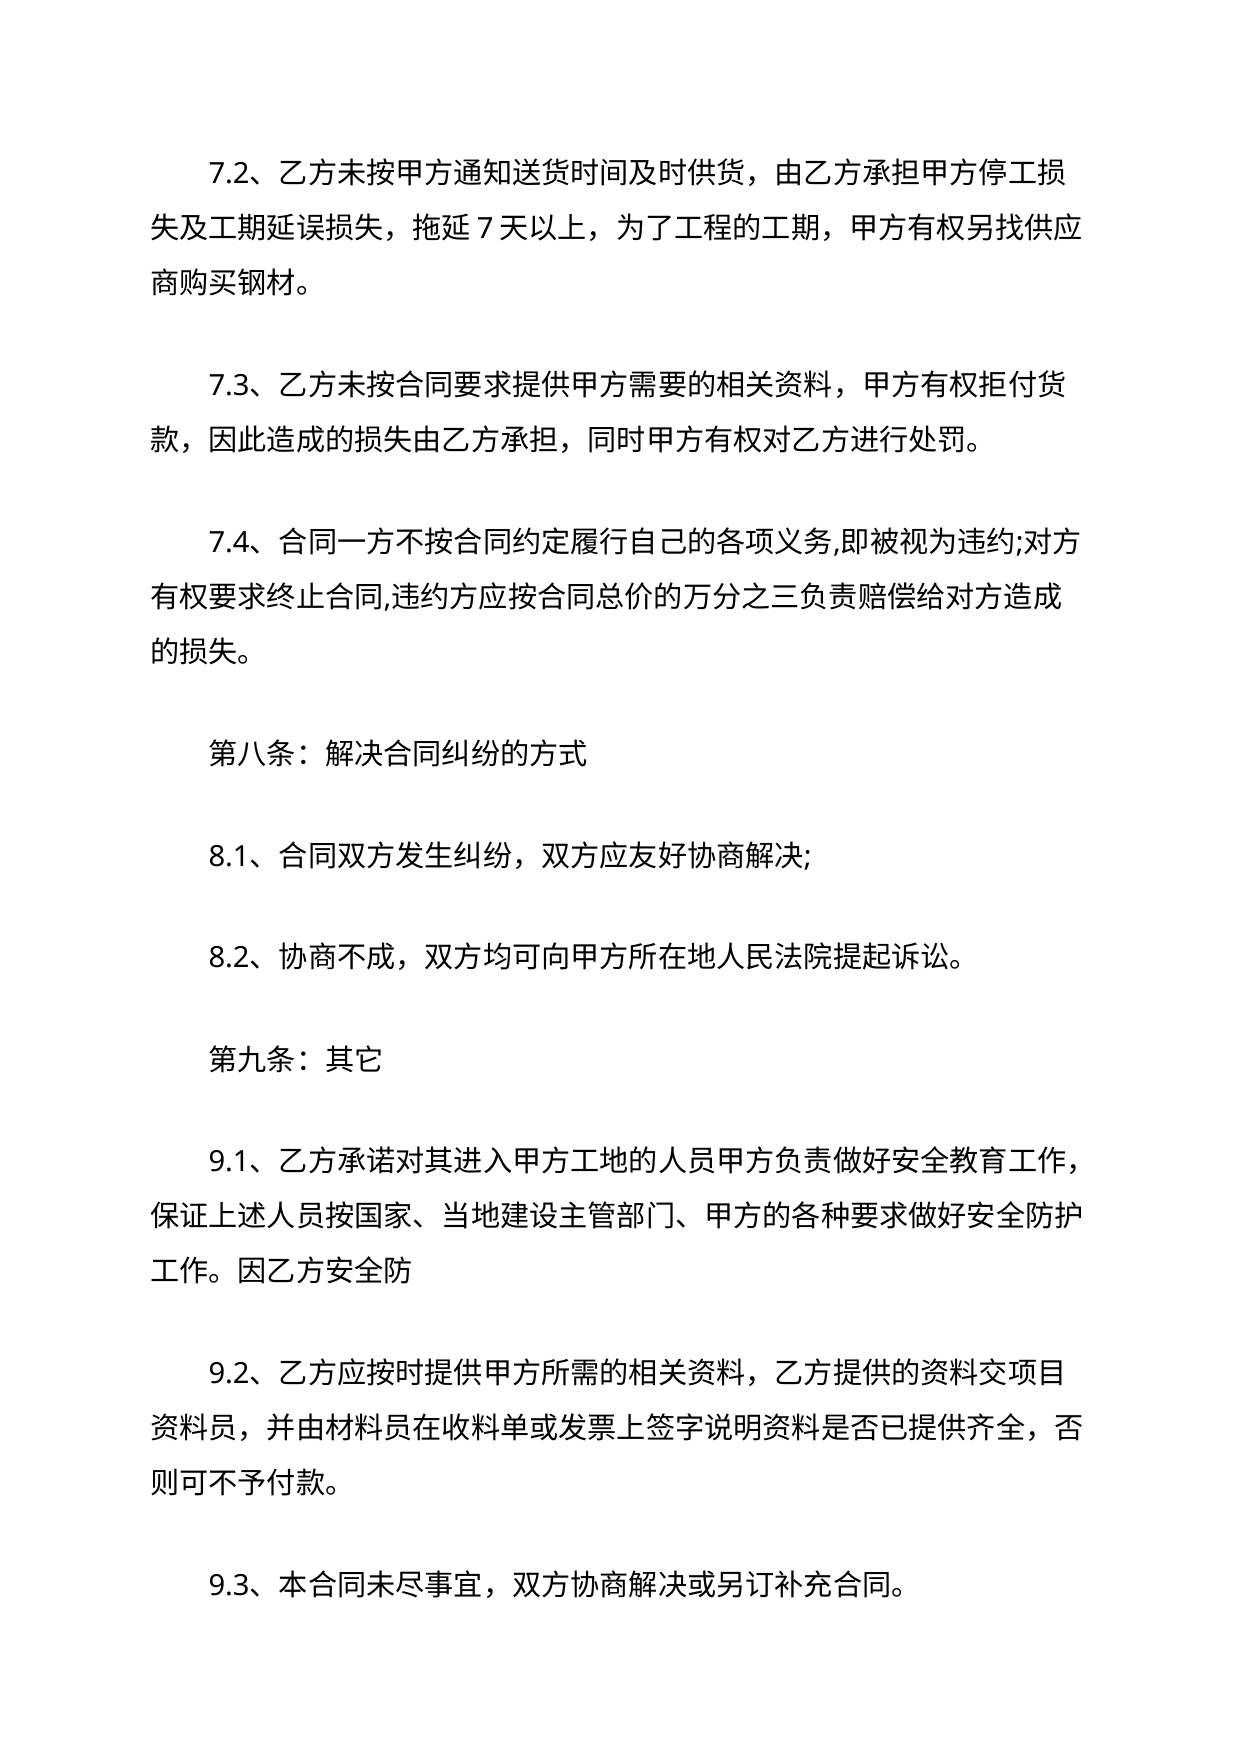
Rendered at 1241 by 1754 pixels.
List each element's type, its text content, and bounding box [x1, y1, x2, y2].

text 7.3、乙方未按合同要求提供甲方需要的相关资料，甲方有权拒付货款，因此造成的损失由乙方承担，同时甲方有权对乙方进行处罚。 [150, 362, 1090, 459]
text 9.1、乙方承诺对其进入甲方工地的人员甲方负责做好安全教育工作，保证上述人员按国家、当地建设主管部门、甲方的各种要求做好安全防护工作。因乙方安全防 [150, 1138, 1090, 1290]
text 8.2、协商不成，双方均可向甲方所在地人民法院提起诉讼。 [150, 934, 1090, 976]
text 8.1、合同双方发生纠纷，双方应友好协商解决; [150, 832, 1090, 874]
text 9.2、乙方应按时提供甲方所需的相关资料，乙方提供的资料交项目资料员，并由材料员在收料单或发票上签字说明资料是否已提供齐全，否则可不予付款。 [150, 1349, 1090, 1502]
text 7.4、合同一方不按合同约定履行自己的各项义务,即被视为违约;对方有权要求终止合同,违约方应按合同总价的万分之三负责赔偿给对方造成的损失。 [150, 518, 1090, 671]
text 第九条：其它 [150, 1036, 1090, 1078]
text 9.3、本合同未尽事宜，双方协商解决或另订补充合同。 [150, 1561, 1090, 1603]
text 7.2、乙方未按甲方通知送货时间及时供货，由乙方承担甲方停工损失及工期延误损失，拖延7天以上，为了工程的工期，甲方有权另找供应商购买钢材。 [150, 150, 1090, 302]
text 第八条：解决合同纠纷的方式 [150, 730, 1090, 773]
